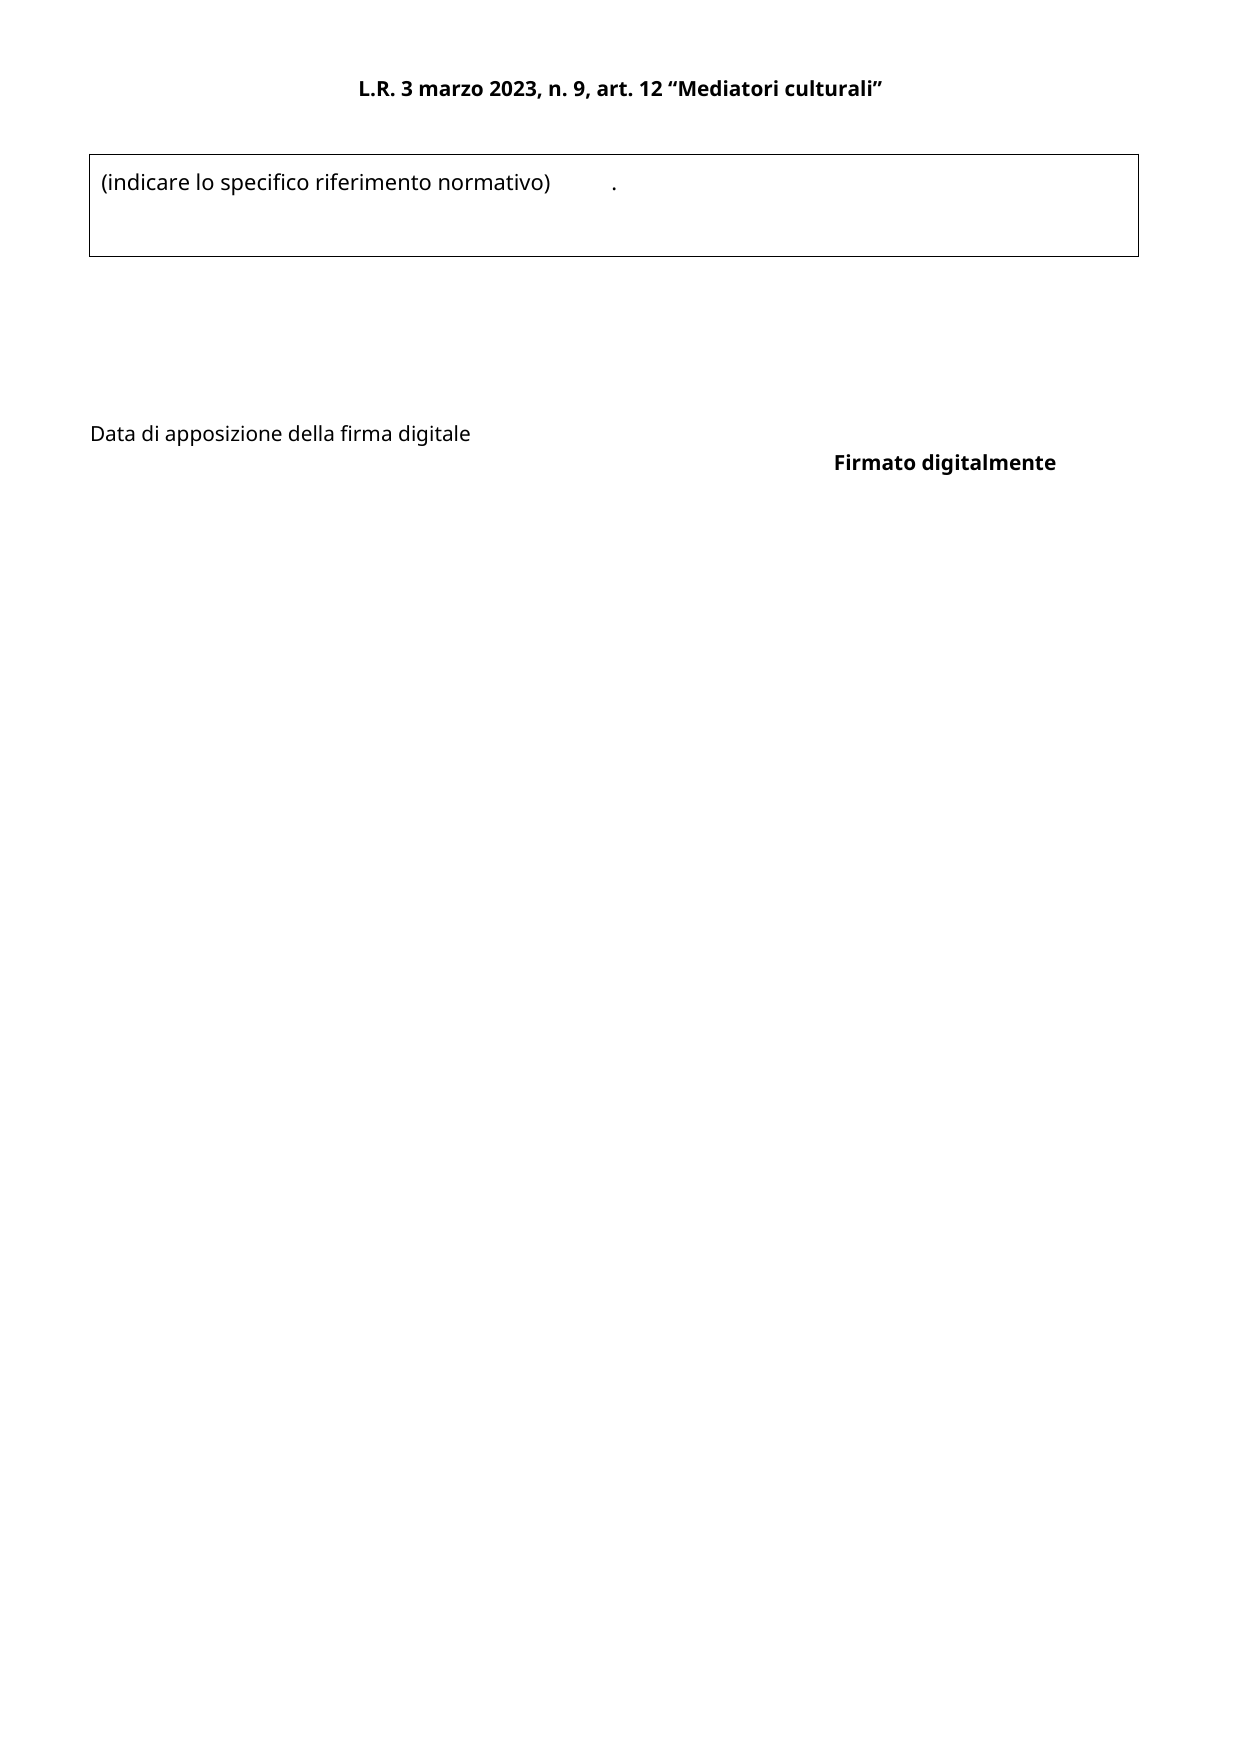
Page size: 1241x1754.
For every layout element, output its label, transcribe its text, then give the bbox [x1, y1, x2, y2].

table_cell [90, 155, 1138, 256]
text Firmato digitalmente [75, 447, 1165, 477]
text Data di apposizione della firma digitale [90, 418, 1165, 447]
